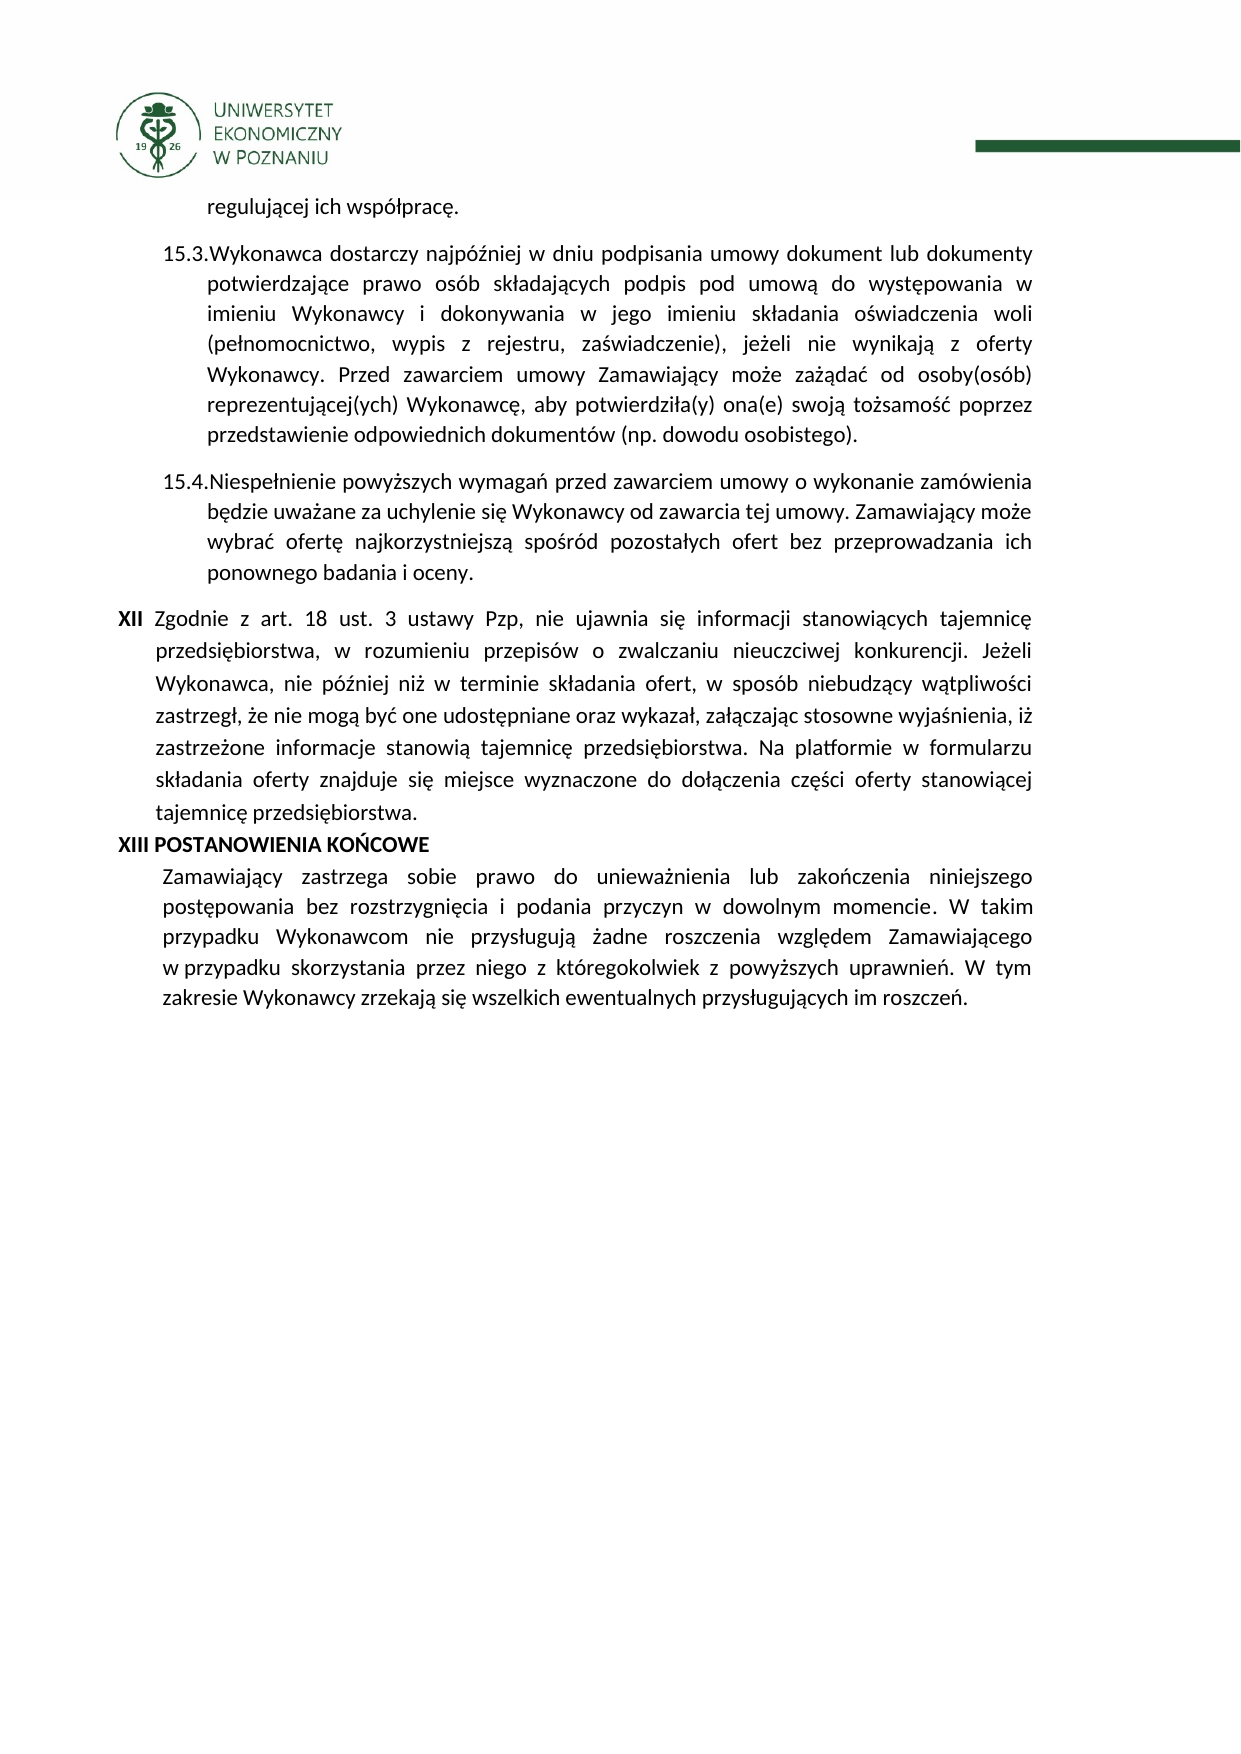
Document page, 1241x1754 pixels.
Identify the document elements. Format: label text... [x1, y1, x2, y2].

text 15.3. Wykonawca dostarczy najpóźniej w dniu podpisania umowy dokument lub dokumenty potwierdzające prawo osób składających podpis pod umową do występowania w imieniu Wykonawcy i dokonywania w jego imieniu składania oświadczenia woli (pełnomocnictwo, wypis z rejestru, zaświadczenie), jeżeli nie wynikają z oferty Wykonawcy. Przed zawarciem umowy Zamawiający może zażądać od osoby(osób) reprezentującej(ych) Wykonawcę, aby potwierdziła(y) ona(e) swoją tożsamość poprzez przedstawienie odpowiednich dokumentów (np. dowodu osobistego). [162, 239, 1034, 448]
picture [0, 0, 1241, 200]
text XII Zgodnie z art. 18 ust. 3 ustawy Pzp, nie ujawnia się informacji stanowiących tajemnicę przedsiębiorstwa, w rozumieniu przepisów o zwalczaniu nieuczciwej konkurencji. Jeżeli Wykonawca, nie później niż w terminie składania ofert, w sposób niebudzący wątpliwości zastrzegł, że nie mogą być one udostępniane oraz wykazał, załączając stosowne wyjaśnienia, iż zastrzeżone informacje stanowią tajemnicę przedsiębiorstwa. Na platformie w formularzu składania oferty znajduje się miejsce wyznaczone do dołączenia części oferty stanowiącej tajemnicę przedsiębiorstwa. [118, 604, 1034, 826]
text Zamawiający zastrzega sobie prawo do unieważnienia lub zakończenia niniejszego postępowania bez rozstrzygnięcia i podania przyczyn w dowolnym momencie. W takim przypadku Wykonawcom nie przysługują żadne roszczenia względem Zamawiającego w przypadku skorzystania przez niego z któregokolwiek z powyższych uprawnień. W tym zakresie Wykonawcy zrzekają się wszelkich ewentualnych przysługujących im roszczeń. [162, 862, 1034, 1011]
text 15.4. Niespełnienie powyższych wymagań przed zawarciem umowy o wykonanie zamówienia będzie uważane za uchylenie się Wykonawcy od zawarcia tej umowy. Zamawiający może wybrać ofertę najkorzystniejszą spośród pozostałych ofert bez przeprowadzania ich ponownego badania i oceny. [162, 467, 1034, 586]
text XIII POSTANOWIENIA KOŃCOWE [118, 830, 1034, 858]
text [162, 192, 1034, 220]
